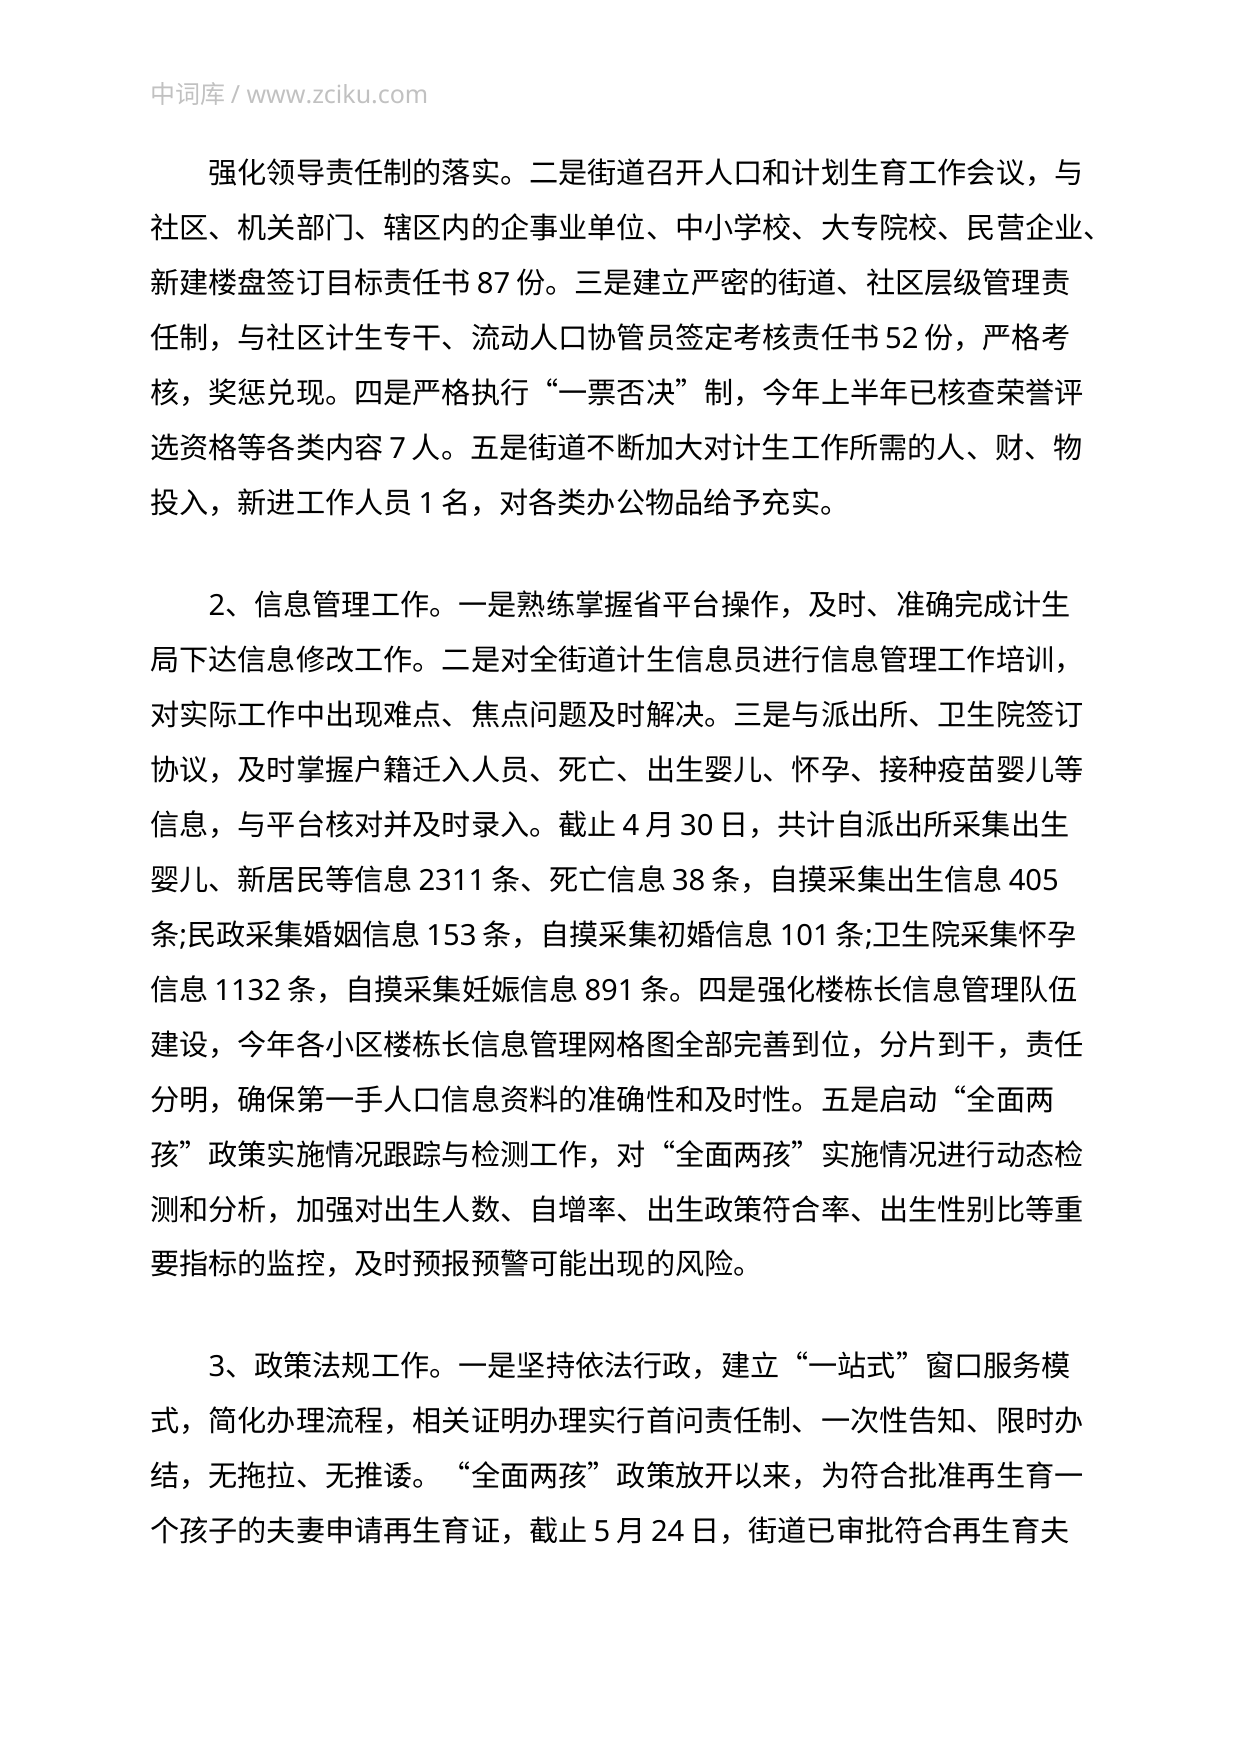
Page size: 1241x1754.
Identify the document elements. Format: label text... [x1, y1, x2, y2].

text 强化领导责任制的落实。二是街道召开人口和计划生育工作会议，与社区、机关部门、辖区内的企事业单位、中小学校、大专院校、民营企业、新建楼盘签订目标责任书87份。三是建立严密的街道、社区层级管理责任制，与社区计生专干、流动人口协管员签定考核责任书52份，严格考核，奖惩兑现。四是严格执行“一票否决”制，今年上半年已核查荣誉评选资格等各类内容7人。五是街道不断加大对计生工作所需的人、财、物投入，新进工作人员1名，对各类办公物品给予充实。 [150, 150, 1090, 522]
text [150, 1343, 1090, 1550]
text 2、信息管理工作。一是熟练掌握省平台操作，及时、准确完成计生局下达信息修改工作。二是对全街道计生信息员进行信息管理工作培训，对实际工作中出现难点、焦点问题及时解决。三是与派出所、卫生院签订协议，及时掌握户籍迁入人员、死亡、出生婴儿、怀孕、接种疫苗婴儿等信息，与平台核对并及时录入。截止4月30日，共计自派出所采集出生婴儿、新居民等信息2311条、死亡信息38条，自摸采集出生信息405条;民政采集婚姻信息153条，自摸采集初婚信息101条;卫生院采集怀孕信息1132条，自摸采集妊娠信息891条。四是强化楼栋长信息管理队伍建设，今年各小区楼栋长信息管理网格图全部完善到位，分片到干，责任分明，确保第一手人口信息资料的准确性和及时性。五是启动“全面两孩”政策实施情况跟踪与检测工作，对“全面两孩”实施情况进行动态检测和分析，加强对出生人数、自增率、出生政策符合率、出生性别比等重要指标的监控，及时预报预警可能出现的风险。 [150, 582, 1090, 1283]
